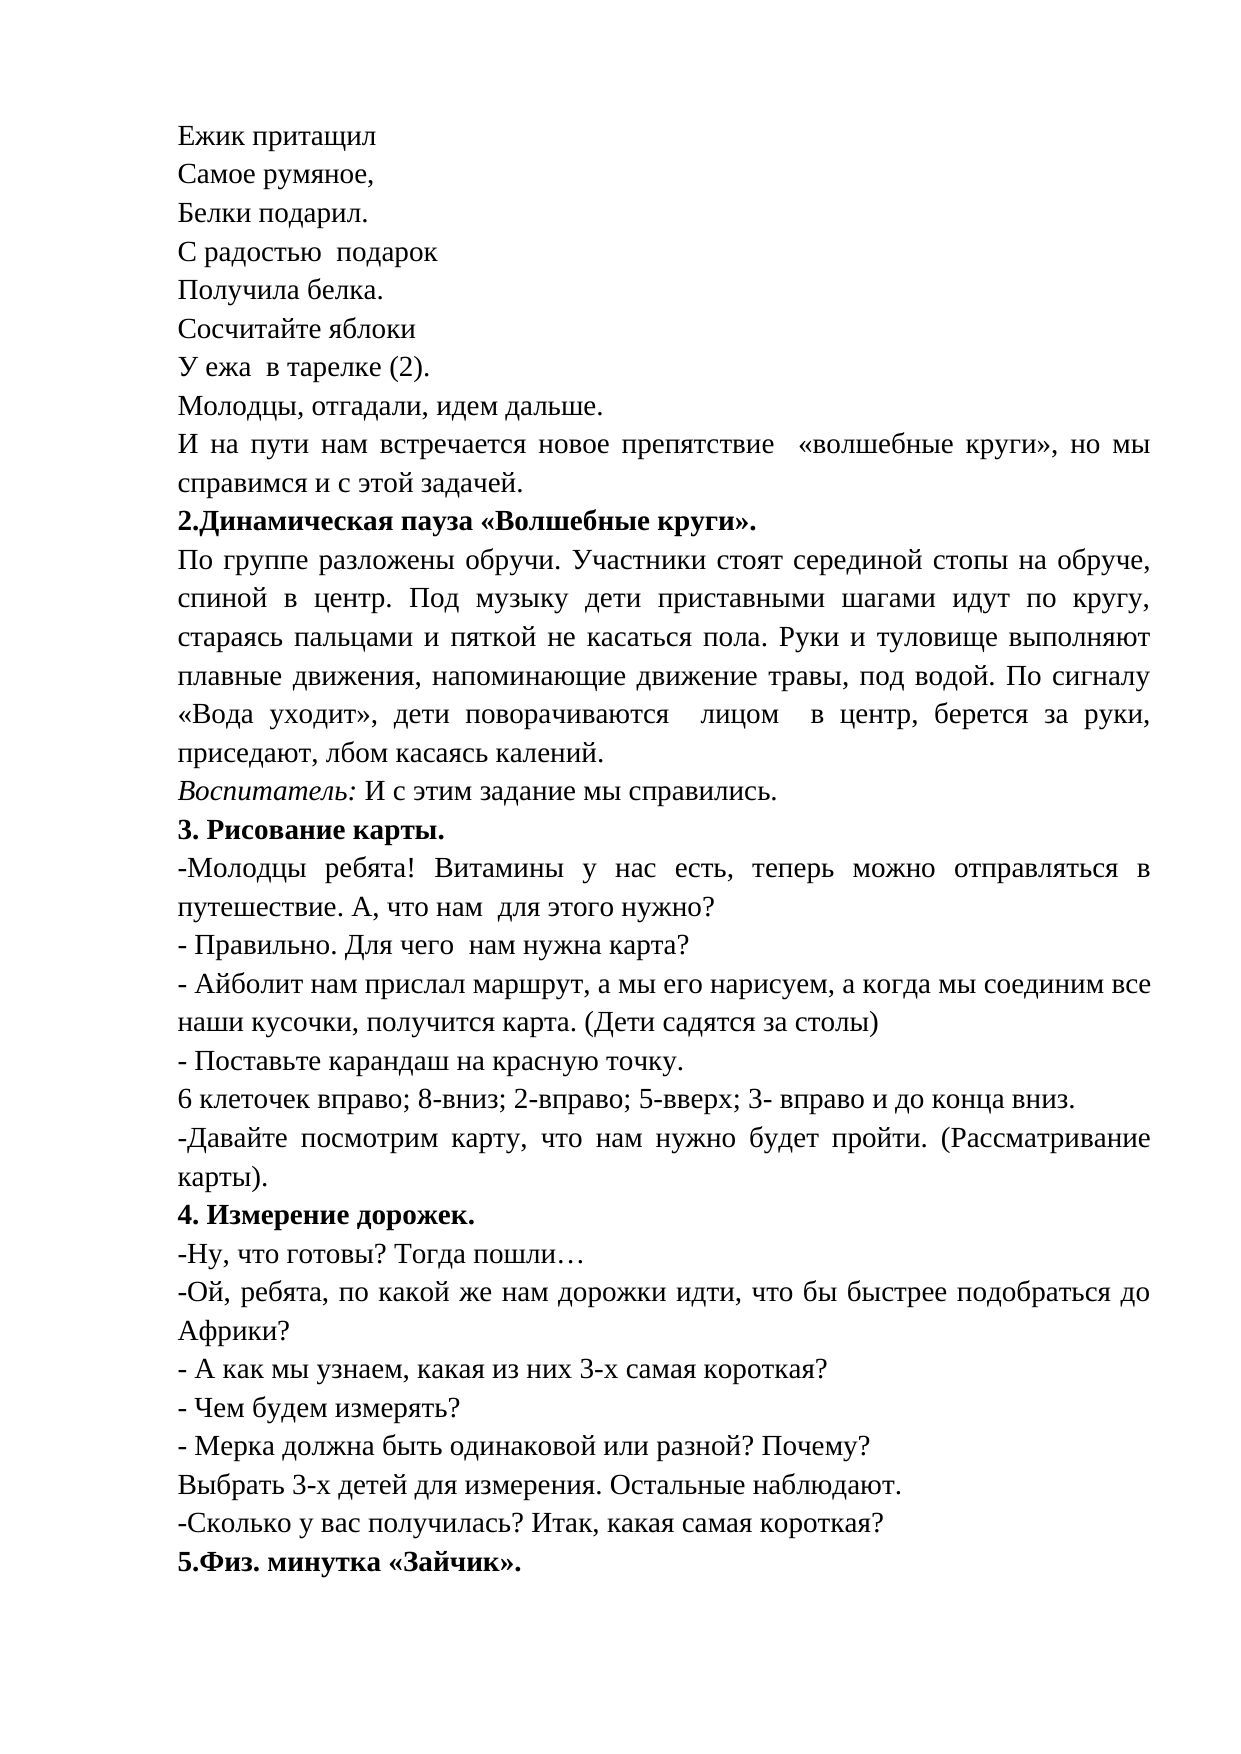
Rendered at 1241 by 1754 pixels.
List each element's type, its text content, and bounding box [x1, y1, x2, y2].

text -Молодцы ребята! Витамины у нас есть, теперь можно отправляться в путешествие. А, что нам для этого нужно? [177, 850, 1152, 922]
text Самое румяное, [177, 157, 1152, 190]
text - Правильно. Для чего нам нужна карта? [177, 927, 1152, 961]
text Выбрать 3-х детей для измерения. Остальные наблюдают. [177, 1467, 1152, 1501]
text Получила белка. [177, 272, 1152, 306]
text Сосчитайте яблоки [177, 311, 1152, 344]
text По группе разложены обручи. Участники стоят серединой стопы на обруче, спиной в центр. Под музыку дети приставными шагами идут по кругу, стараясь пальцами и пяткой не касаться пола. Руки и туловище выполняют плавные движения, напоминающие движение травы, под водой. По сигналу «Вода уходит», дети поворачиваются лицом в центр, берется за руки, приседают, лбом касаясь калений. [177, 542, 1152, 768]
text Белки подарил. [177, 195, 1152, 229]
text Молодцы, отгадали, идем дальше. [177, 388, 1152, 421]
text -Ой, ребята, по какой же нам дорожки идти, что бы быстрее подобраться до Африки? [177, 1274, 1152, 1346]
text -Ну, что готовы? Тогда пошли… [177, 1236, 1152, 1269]
text -Сколько у вас получилась? Итак, какая самая короткая? [177, 1506, 1152, 1539]
text - Поставьте карандаш на красную точку. [177, 1043, 1152, 1077]
text И на пути нам встречается новое препятствие «волшебные круги», но мы справимся и с этой задачей. [177, 426, 1152, 498]
text У ежа в тарелке (2). [177, 349, 1152, 383]
text - А как мы узнаем, какая из них 3-х самая короткая? [177, 1351, 1152, 1385]
text 6 клеточек вправо; 8-вниз; 2-вправо; 5-вверх; 3- вправо и до конца вниз. [177, 1082, 1152, 1115]
text 4. Измерение дорожек. [177, 1197, 1152, 1231]
text С радостью подарок [177, 234, 1152, 267]
text 5.Физ. минутка «Зайчик». [177, 1544, 1152, 1578]
text -Давайте посмотрим карту, что нам нужно будет пройти. (Рассматривание карты). [177, 1120, 1152, 1192]
text - Чем будем измерять? [177, 1390, 1152, 1423]
text 3. Рисование карты. [177, 812, 1152, 845]
text - Мерка должна быть одинаковой или разной? Почему? [177, 1428, 1152, 1462]
text 2.Динамическая пауза «Волшебные круги». [177, 503, 1152, 537]
text - Айболит нам прислал маршрут, а мы его нарисуем, а когда мы соединим все наши кусочки, получится карта. (Дети садятся за столы) [177, 966, 1152, 1038]
text Воспитатель: И с этим задание мы справились. [177, 773, 1152, 807]
text Ежик притащил [177, 118, 1152, 152]
